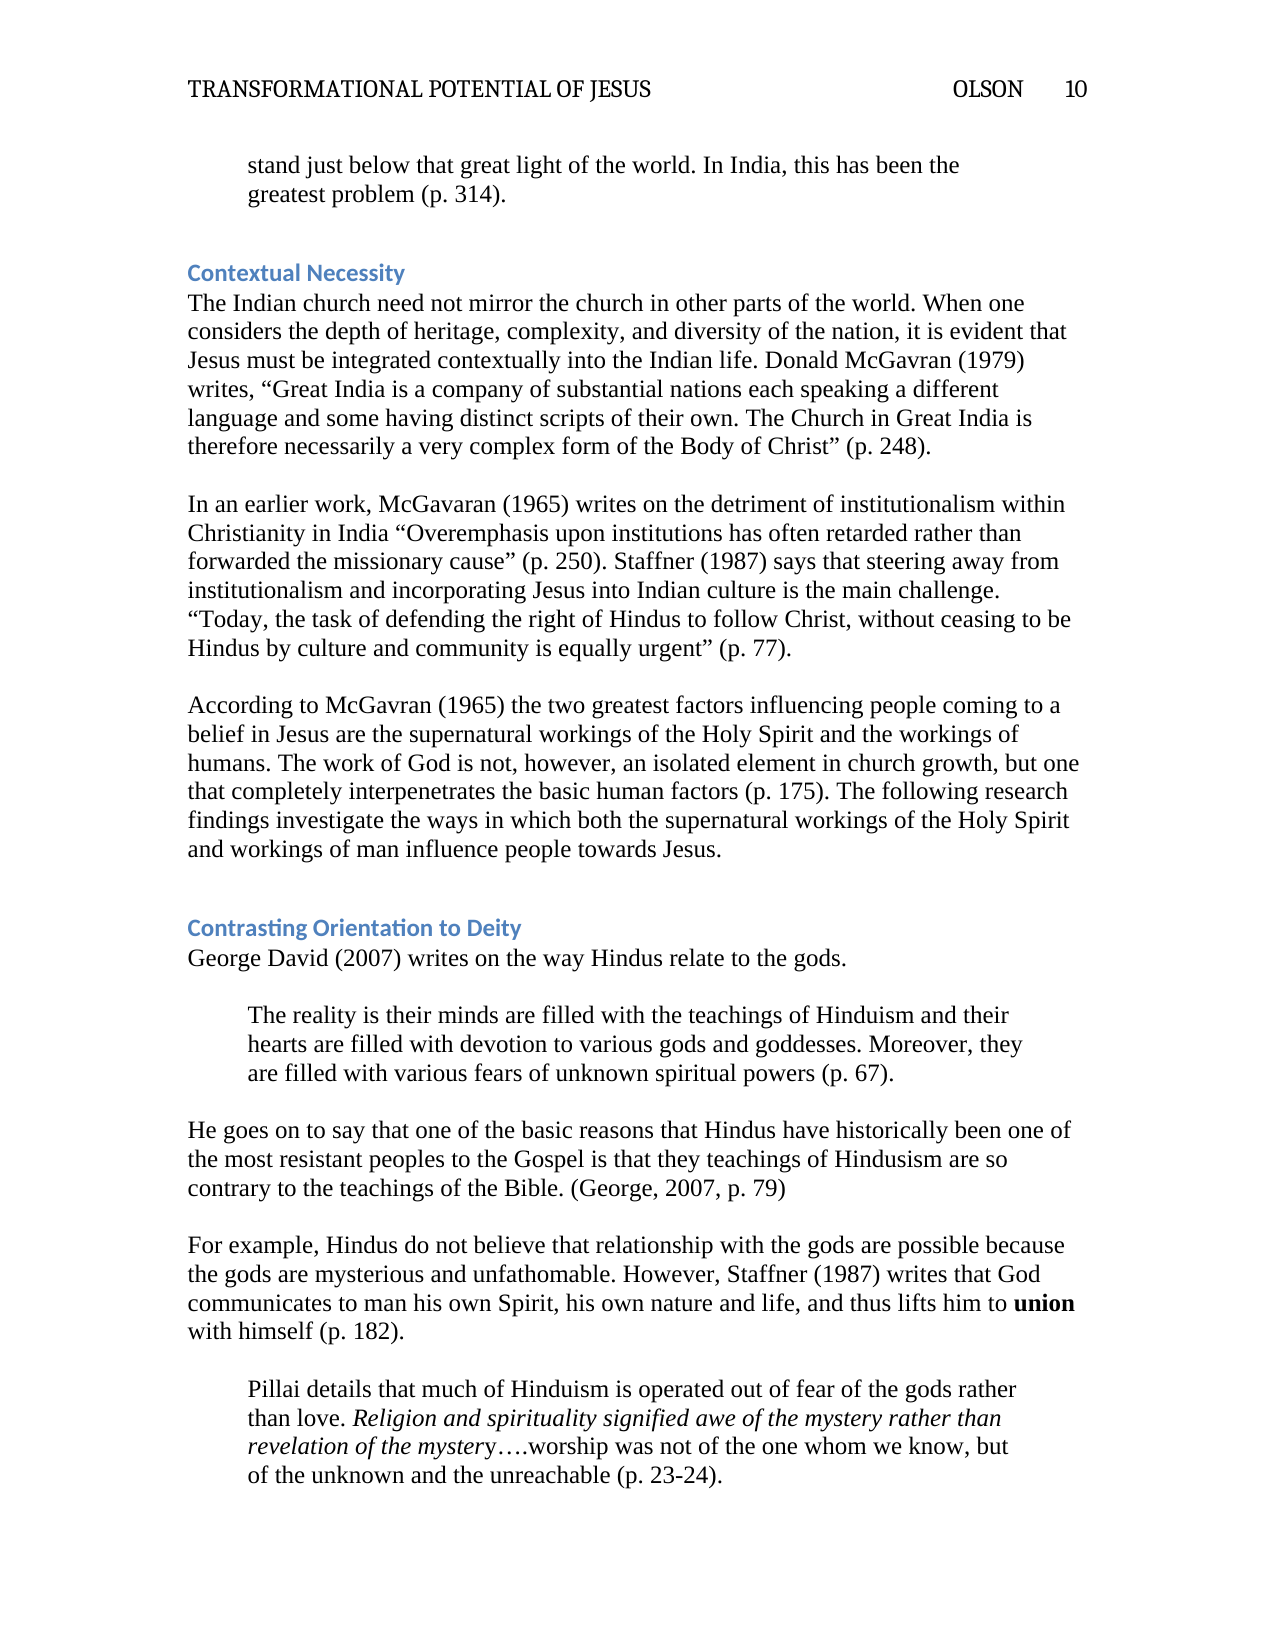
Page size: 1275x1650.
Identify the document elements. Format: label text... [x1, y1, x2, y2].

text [247, 150, 1027, 207]
text The Indian church need not mirror the church in other parts of the world. When one considers the depth of heritage, complexity, and diversity of the nation, it is evident that Jesus must be integrated contextually into the Indian life. Donald McGavran (1979) writes, “Great India is a company of substantial nations each speaking a different language and some having distinct scripts of their own. The Church in Great India is therefore necessarily a very complex form of the Body of Christ” (p. 248). [187, 288, 1087, 460]
text George David (2007) writes on the way Hindus relate to the gods. [187, 943, 1087, 971]
subtitle Contextual Necessity [187, 257, 1087, 288]
text Pillai details that much of Hinduism is operated out of fear of the gods rather than love. Religion and spirituality signified awe of the mystery rather than revelation of the mystery….worship was not of the one whom we know, but of the unknown and the unreachable (p. 23-24). [247, 1374, 1027, 1489]
text According to McGavran (1965) the two greatest factors influencing people coming to a belief in Jesus are the supernatural workings of the Holy Spirit and the workings of humans. The work of God is not, however, an isolated element in church growth, but one that completely interpenetrates the basic human factors (p. 175). The following research findings investigate the ways in which both the supernatural workings of the Holy Spirit and workings of man influence people towards Jesus. [187, 690, 1087, 863]
text The reality is their minds are filled with the teachings of Hinduism and their hearts are filled with devotion to various gods and goddesses. Moreover, they are filled with various fears of unknown spiritual powers (p. 67). [247, 1000, 1027, 1086]
text For example, Hindus do not believe that relationship with the gods are possible because the gods are mysterious and unfathomable. However, Staffner (1987) writes that God communicates to man his own Spirit, his own nature and life, and thus lifts him to union with himself (p. 182). [187, 1230, 1087, 1345]
text In an earlier work, McGavaran (1965) writes on the detriment of institutionalism within Christianity in India “Overemphasis upon institutions has often retarded rather than forwarded the missionary cause” (p. 250). Staffner (1987) says that steering away from institutionalism and incorporating Jesus into Indian culture is the main challenge. “Today, the task of defending the right of Hindus to follow Christ, without ceasing to be Hindus by culture and community is equally urgent” (p. 77). [187, 489, 1087, 661]
text He goes on to say that one of the basic reasons that Hindus have historically been one of the most resistant peoples to the Gospel is that they teachings of Hindusism are so contrary to the teachings of the Bible. (George, 2007, p. 79) [187, 1115, 1087, 1201]
subtitle Contrasting Orientation to Deity [187, 912, 1087, 943]
